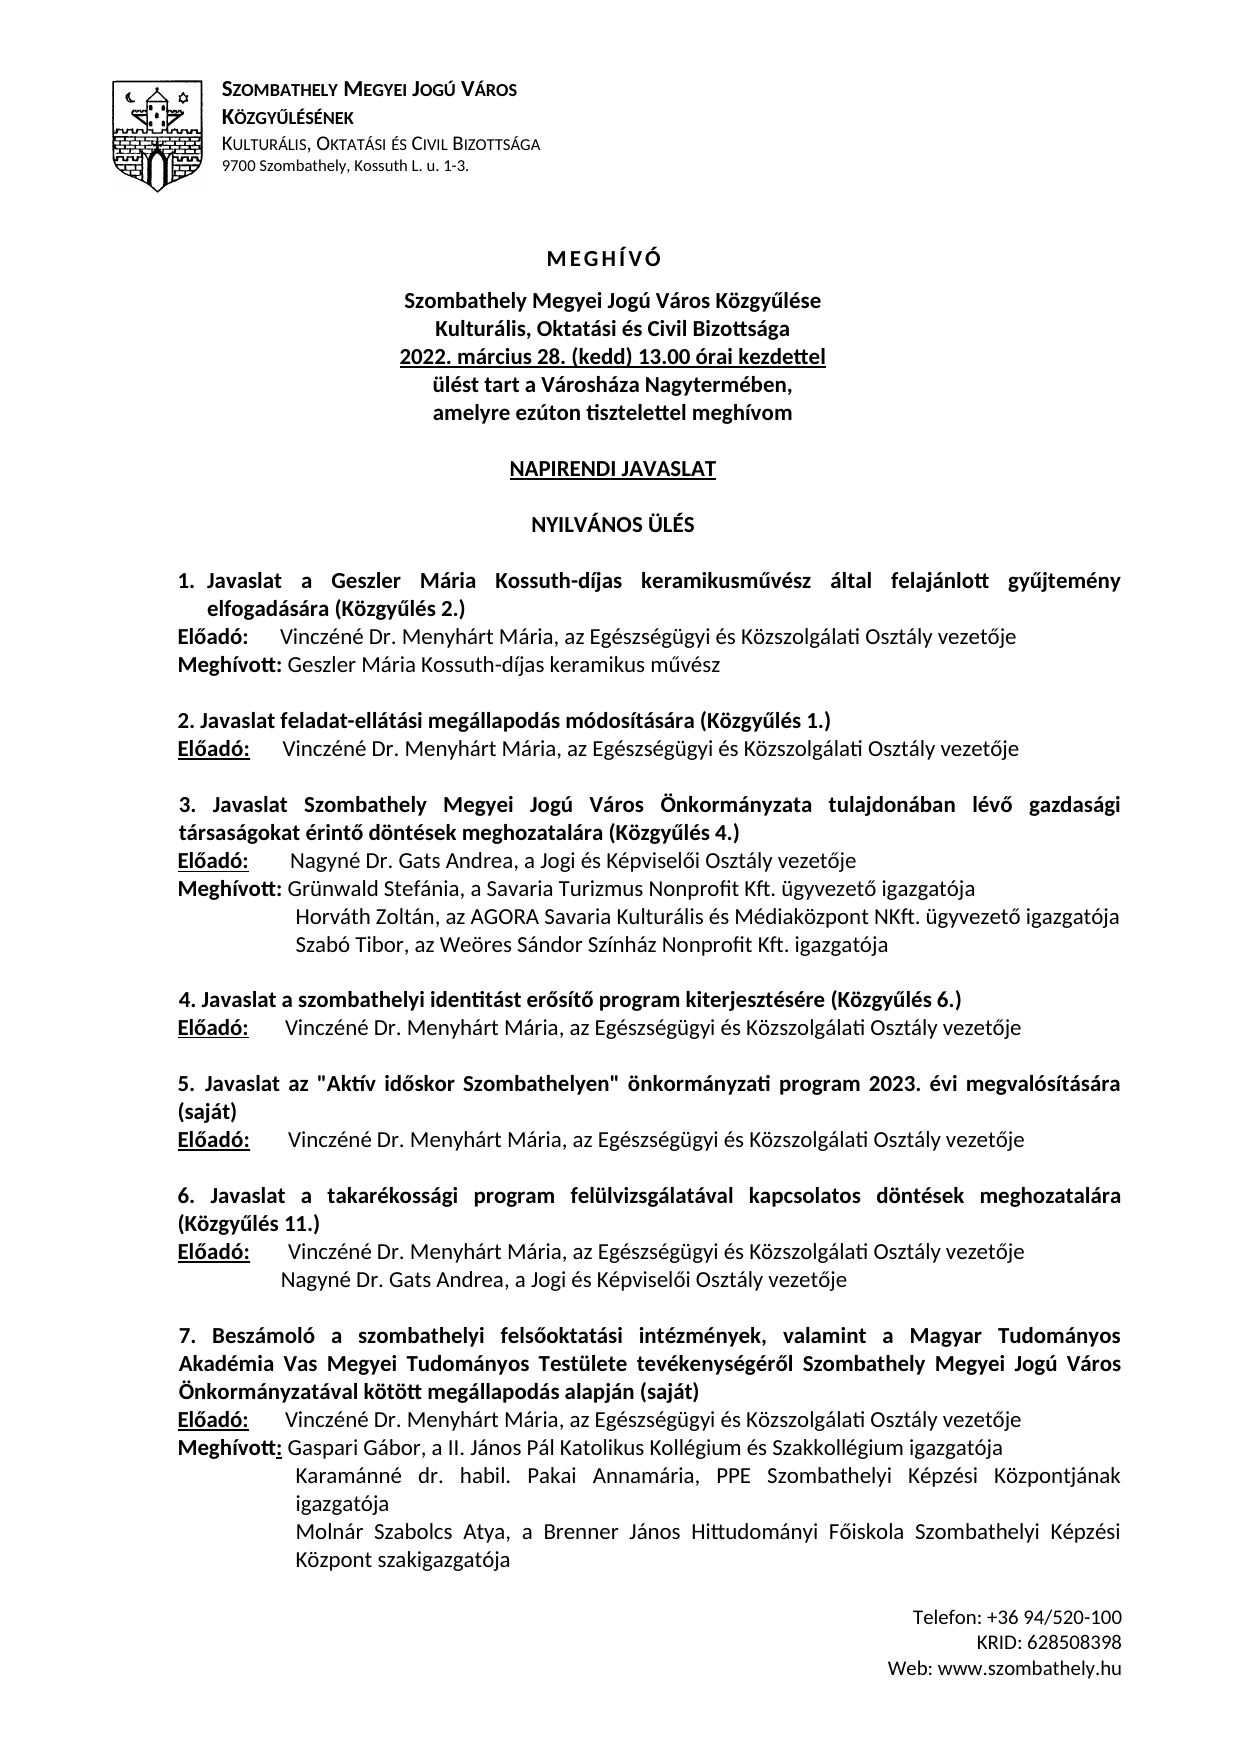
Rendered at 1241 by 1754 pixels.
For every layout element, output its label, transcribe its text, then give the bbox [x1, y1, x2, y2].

text ülést tart a Városháza Nagytermében, [103, 370, 1122, 398]
list Molnár Szabolcs Atya, a Brenner János Hittudományi Főiskola Szombathelyi Képzési Központ szakigazgatója [295, 1517, 1122, 1573]
title M E G H Í V Ó [546, 244, 1122, 272]
text Szombathely Megyei Jogú Város Közgyűlése [103, 286, 1122, 314]
list Karamánné dr. habil. Pakai Annamária, PPE Szombathelyi Képzési Központjának igazgatója [295, 1461, 1122, 1517]
list Javaslat a Geszler Mária Kossuth-díjas keramikusművész által felajánlott gyűjtemény elfogadására (Közgyűlés 2.) [177, 566, 1122, 622]
list Meghívott: Gaspari Gábor, a II. János Pál Katolikus Kollégium és Szakkollégium igazgatója [177, 1433, 1122, 1461]
list 7. Beszámoló a szombathelyi felsőoktatási intézmények, valamint a Magyar Tudományos Akadémia Vas Megyei Tudományos Testülete tevékenységéről Szombathely Megyei Jogú Város Önkormányzatával kötött megállapodás alapján (saját) [178, 1321, 1122, 1405]
text Előadó: Vinczéné Dr. Menyhárt Mária, az Egészségügyi és Közszolgálati Osztály vezetője [177, 1237, 1122, 1265]
text Előadó: Vinczéné Dr. Menyhárt Mária, az Egészségügyi és Közszolgálati Osztály vezetője [177, 1125, 1122, 1153]
list Előadó: Vinczéné Dr. Menyhárt Mária, az Egészségügyi és Közszolgálati Osztály vezetője [177, 622, 1122, 650]
text Előadó: Vinczéné Dr. Menyhárt Mária, az Egészségügyi és Közszolgálati Osztály vezetője [177, 1405, 1122, 1433]
text Szabó Tibor, az Weöres Sándor Színház Nonprofit Kft. igazgatója [295, 930, 1122, 958]
list 4. Javaslat a szombathelyi identitást erősítő program kiterjesztésére (Közgyűlés 6.) [178, 985, 1122, 1013]
text 2. Javaslat feladat-ellátási megállapodás módosítására (Közgyűlés 1.) [177, 706, 1122, 734]
text amelyre ezúton tisztelettel meghívom [103, 398, 1122, 426]
text 6. Javaslat a takarékossági program felülvizsgálatával kapcsolatos döntések meghozatalára (Közgyűlés 11.) [177, 1181, 1122, 1237]
list 3. Javaslat Szombathely Megyei Jogú Város Önkormányzata tulajdonában lévő gazdasági társaságokat érintő döntések meghozatalára (Közgyűlés 4.) [178, 790, 1122, 846]
picture [109, 77, 207, 195]
text NAPIRENDI JAVASLAT [103, 454, 1122, 482]
text Horváth Zoltán, az AGORA Savaria Kulturális és Médiaközpont NKft. ügyvezető igazgatója [295, 902, 1122, 930]
text Előadó: Nagyné Dr. Gats Andrea, a Jogi és Képviselői Osztály vezetője [177, 846, 1122, 874]
text 2022. március 28. (kedd) 13.00 órai kezdettel [103, 342, 1122, 370]
list 5. Javaslat az "Aktív időskor Szombathelyen" önkormányzati program 2023. évi megvalósítására (saját) [177, 1069, 1122, 1125]
text Kulturális, Oktatási és Civil Bizottsága [103, 314, 1122, 342]
text Előadó: Vinczéné Dr. Menyhárt Mária, az Egészségügyi és Közszolgálati Osztály vezetője [177, 734, 1122, 762]
text Meghívott: Grünwald Stefánia, a Savaria Turizmus Nonprofit Kft. ügyvezető igazgatója [177, 874, 1122, 902]
text Előadó: Vinczéné Dr. Menyhárt Mária, az Egészségügyi és Közszolgálati Osztály vezetője [177, 1013, 1122, 1041]
text Nagyné Dr. Gats Andrea, a Jogi és Képviselői Osztály vezetője [281, 1265, 1122, 1293]
list NYILVÁNOS ÜLÉS [103, 510, 1122, 538]
list Meghívott: Geszler Mária Kossuth-díjas keramikus művész [177, 650, 1122, 678]
